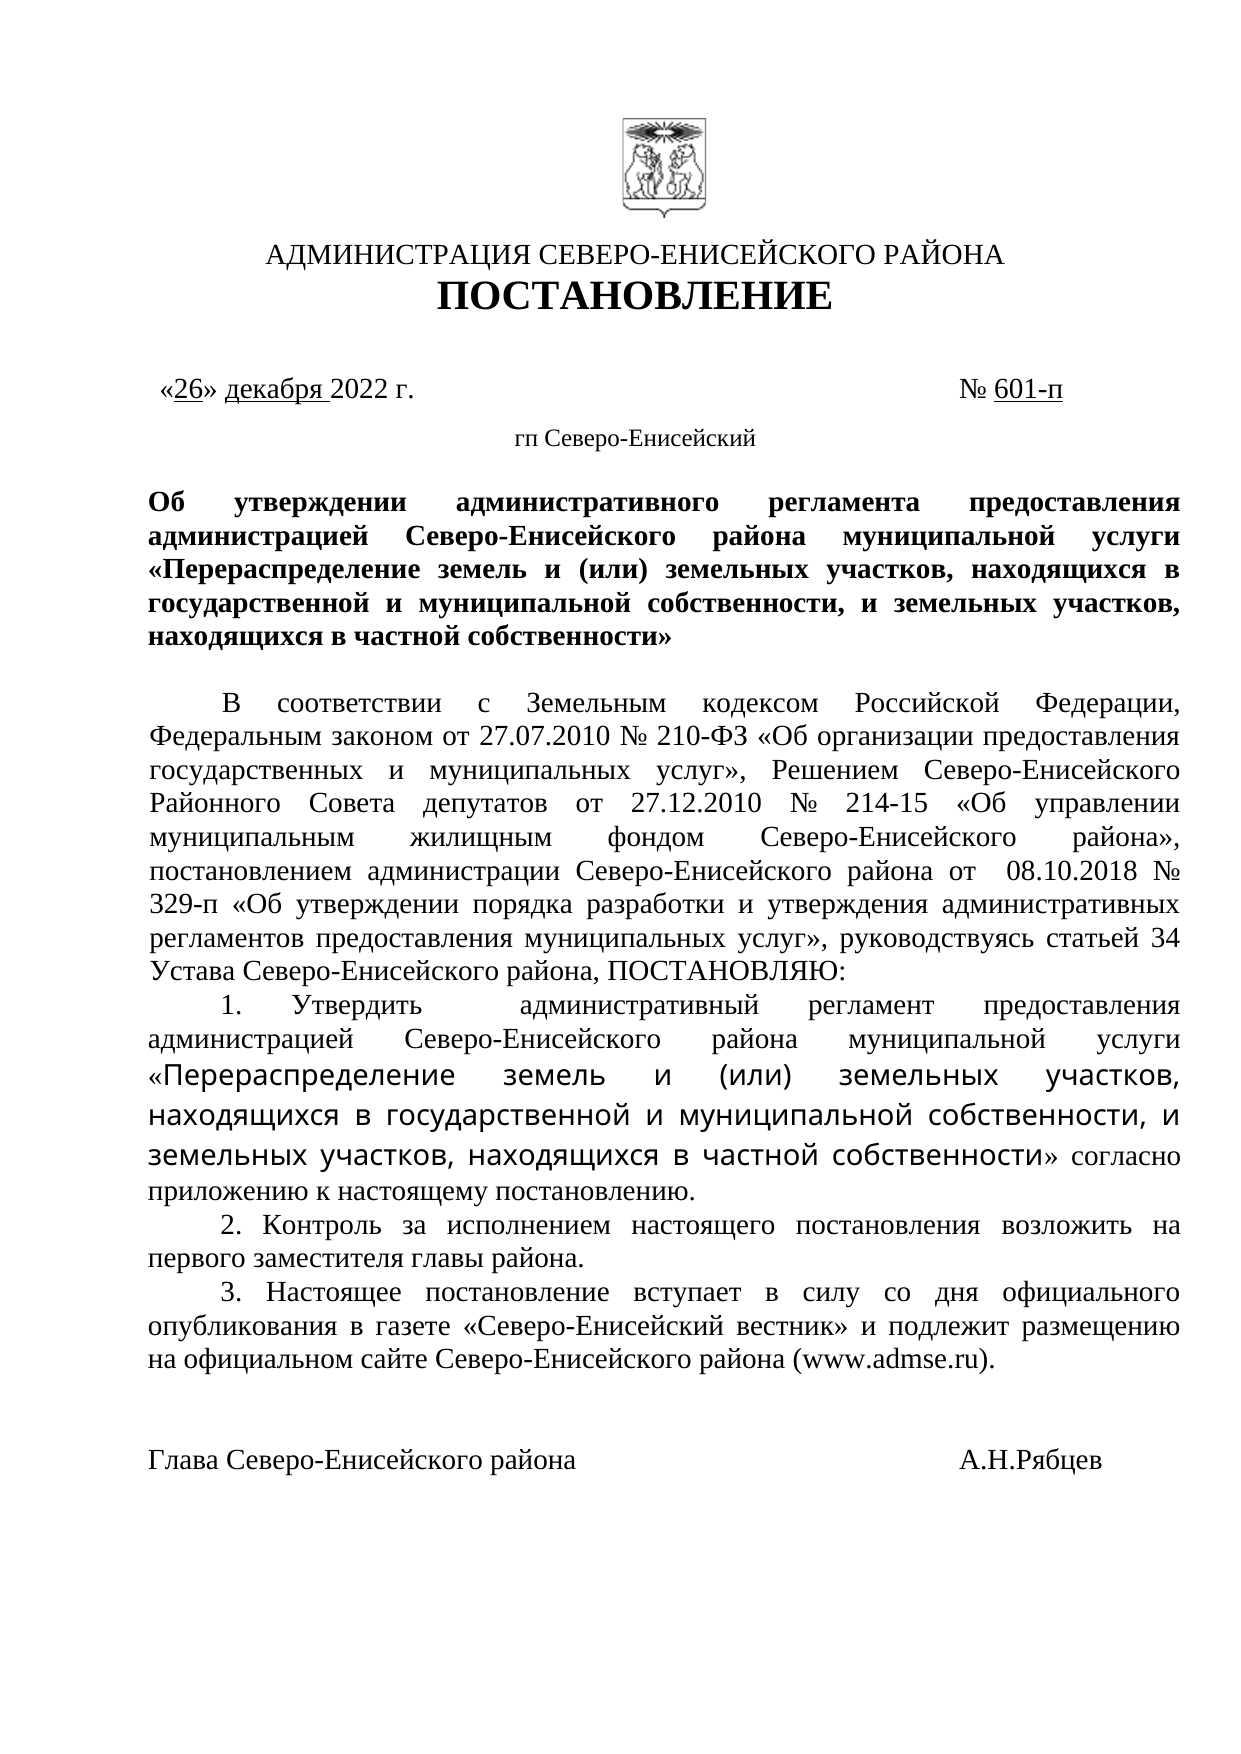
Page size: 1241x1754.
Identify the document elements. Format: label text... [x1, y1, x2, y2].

text В соответствии с Земельным кодексом Российской Федерации, Федеральным законом от 27.07.2010 № 210-ФЗ «Об организации предоставления государственных и муниципальных услуг», Решением Северо-Енисейского Районного Совета депутатов от 27.12.2010 № 214-15 «Об управлении муниципальным жилищным фондом Северо-Енисейского района», постановлением администрации Северо-Енисейского района от 08.10.2018 № 329-п «Об утверждении порядка разработки и утверждения административных регламентов предоставления муниципальных услуг», руководствуясь статьей 34 Устава Северо-Енисейского района, ПОСТАНОВЛЯЮ: [149, 685, 1181, 987]
table_cell «26» декабря 2022 г. [148, 358, 695, 419]
picture [622, 118, 707, 218]
table_cell гп Северо-Енисейский [148, 419, 1122, 455]
text 3. Настоящее постановление вступает в силу со дня официального опубликования в газете «Северо-Енисейский вестник» и подлежит размещению на официальном сайте Северо-Енисейского района (www.admse.ru). [148, 1274, 1181, 1375]
table_header АДМИНИСТРАЦИЯ СЕВЕРО-ЕНИСЕЙСКОГО РАЙОНА ПОСТАНОВЛЕНИЕ [148, 237, 1122, 358]
text 1. Утвердить административный регламент предоставления администрацией Северо-Енисейского района муниципальной услуги «Перераспределение земель и (или) земельных участков, находящихся в государственной и муниципальной собственности, и земельных участков, находящихся в частной собственности» согласно приложению к настоящему постановлению. [148, 987, 1181, 1207]
text Об утверждении административного регламента предоставления администрацией Северо-Енисейского района муниципальной услуги «Перераспределение земель и (или) земельных участков, находящихся в государственной и муниципальной собственности, и земельных участков, находящихся в частной собственности» [148, 484, 1181, 652]
text 2. Контроль за исполнением настоящего постановления возложить на первого заместителя главы района. [148, 1207, 1181, 1274]
text Глава Северо-Енисейского района А.Н.Рябцев [148, 1442, 1181, 1475]
table_cell № 601-п [695, 358, 1122, 419]
